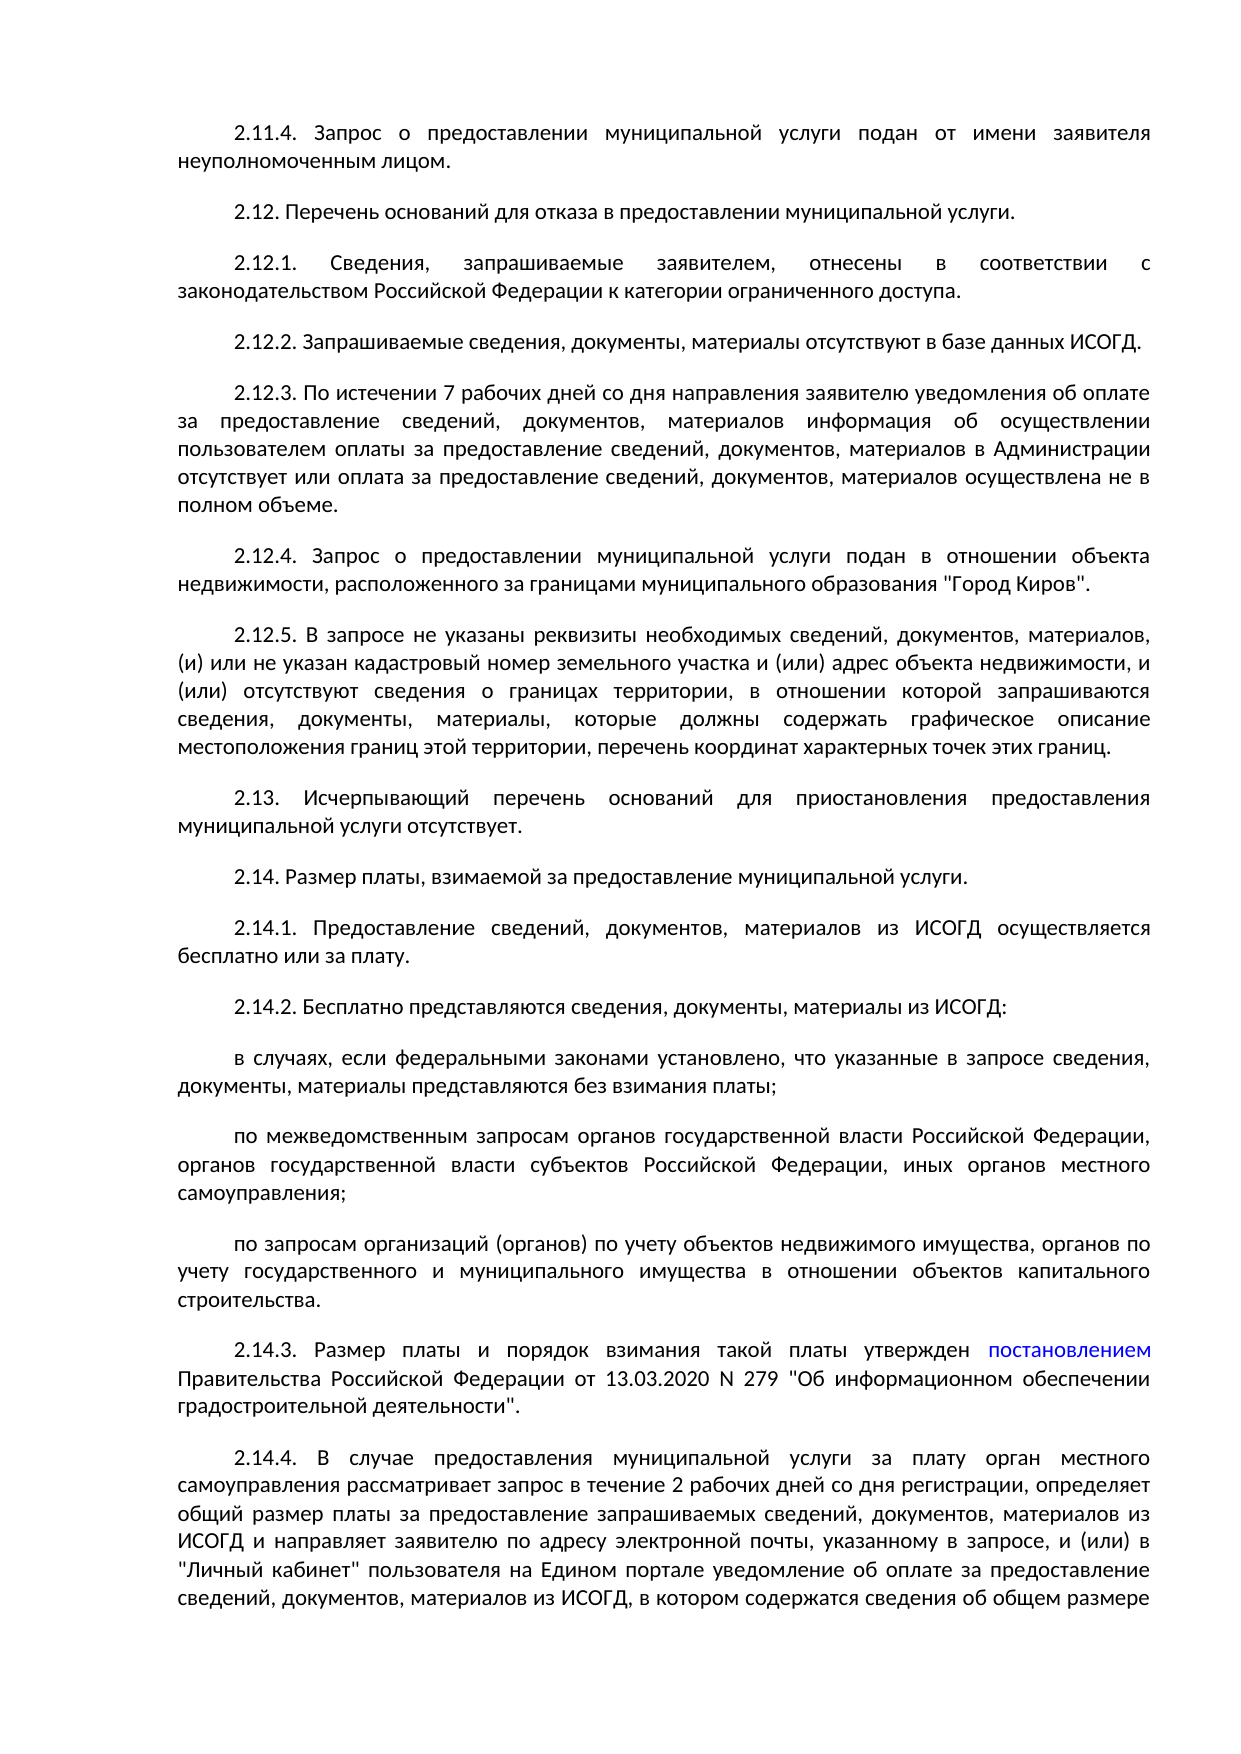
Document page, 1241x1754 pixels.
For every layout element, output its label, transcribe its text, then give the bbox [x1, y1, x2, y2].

text 2.14. Размер платы, взимаемой за предоставление муниципальной услуги. [177, 862, 1152, 890]
text 2.12.4. Запрос о предоставлении муниципальной услуги подан в отношении объекта недвижимости, расположенного за границами муниципального образования "Город Киров". [177, 541, 1152, 597]
text по запросам организаций (органов) по учету объектов недвижимого имущества, органов по учету государственного и муниципального имущества в отношении объектов капитального строительства. [177, 1229, 1152, 1313]
text 2.11.4. Запрос о предоставлении муниципальной услуги подан от имени заявителя неуполномоченным лицом. [177, 118, 1152, 174]
text 2.12.3. По истечении 7 рабочих дней со дня направления заявителю уведомления об оплате за предоставление сведений, документов, материалов информация об осуществлении пользователем оплаты за предоставление сведений, документов, материалов в Администрации отсутствует или оплата за предоставление сведений, документов, материалов осуществлена не в полном объеме. [177, 378, 1152, 518]
text 2.12. Перечень оснований для отказа в предоставлении муниципальной услуги. [177, 197, 1152, 225]
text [177, 1443, 1152, 1611]
text 2.14.1. Предоставление сведений, документов, материалов из ИСОГД осуществляется бесплатно или за плату. [177, 913, 1152, 969]
text 2.14.3. Размер платы и порядок взимания такой платы утвержден постановлением Правительства Российской Федерации от 13.03.2020 N 279 "Об информационном обеспечении градостроительной деятельности". [177, 1336, 1152, 1420]
text 2.14.2. Бесплатно представляются сведения, документы, материалы из ИСОГД: [177, 992, 1152, 1020]
text по межведомственным запросам органов государственной власти Российской Федерации, органов государственной власти субъектов Российской Федерации, иных органов местного самоуправления; [177, 1122, 1152, 1206]
text 2.13. Исчерпывающий перечень оснований для приостановления предоставления муниципальной услуги отсутствует. [177, 783, 1152, 839]
text в случаях, если федеральными законами установлено, что указанные в запросе сведения, документы, материалы представляются без взимания платы; [177, 1043, 1152, 1099]
text 2.12.1. Сведения, запрашиваемые заявителем, отнесены в соответствии с законодательством Российской Федерации к категории ограниченного доступа. [177, 248, 1152, 304]
text 2.12.2. Запрашиваемые сведения, документы, материалы отсутствуют в базе данных ИСОГД. [177, 327, 1152, 355]
text 2.12.5. В запросе не указаны реквизиты необходимых сведений, документов, материалов, (и) или не указан кадастровый номер земельного участка и (или) адрес объекта недвижимости, и (или) отсутствуют сведения о границах территории, в отношении которой запрашиваются сведения, документы, материалы, которые должны содержать графическое описание местоположения границ этой территории, перечень координат характерных точек этих границ. [177, 620, 1152, 760]
